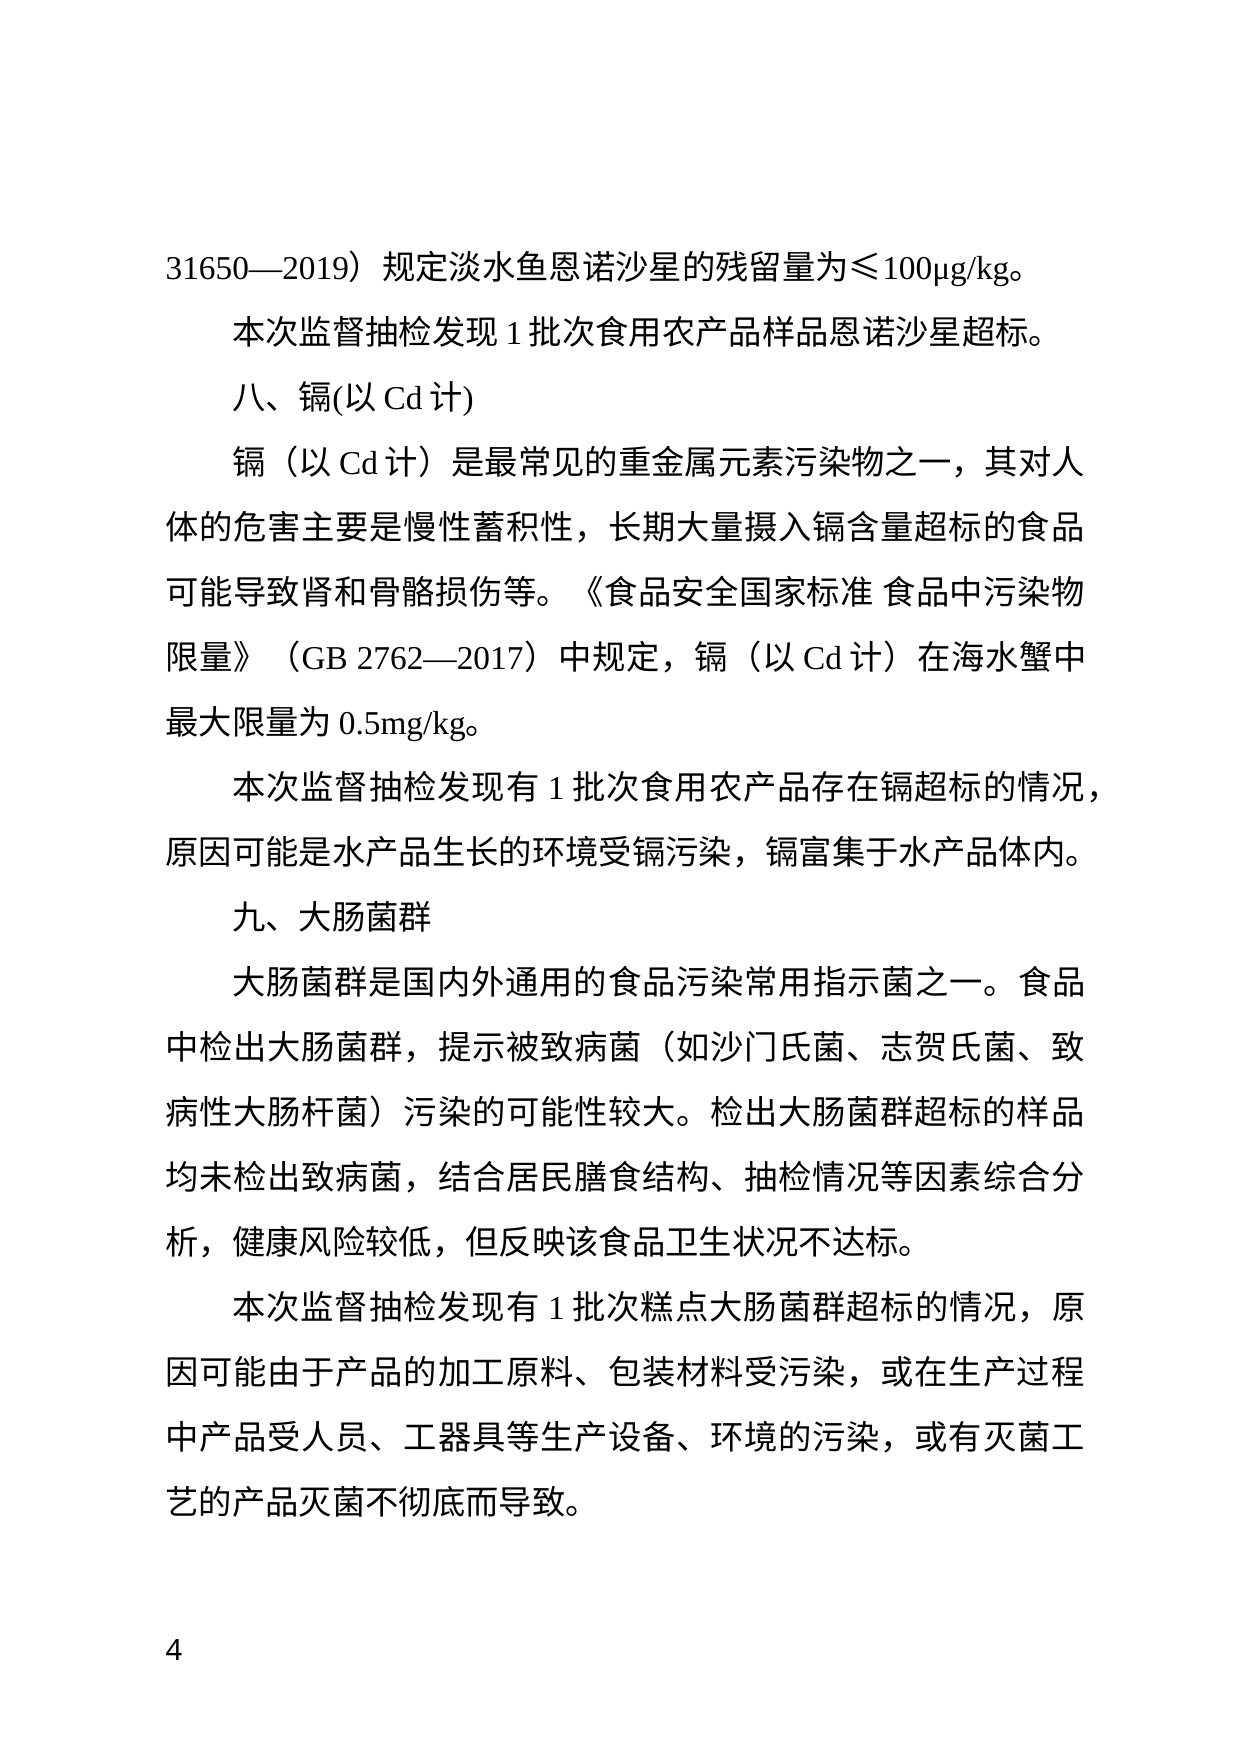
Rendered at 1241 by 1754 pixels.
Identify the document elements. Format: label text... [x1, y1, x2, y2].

text 本次监督抽检发现有1批次食用农产品存在镉超标的情况，原因可能是水产品生长的环境受镉污染，镉富集于水产品体内。 [165, 753, 1087, 883]
text 本次监督抽检发现有1批次糕点大肠菌群超标的情况，原因可能由于产品的加工原料、包装材料受污染，或在生产过程中产品受人员、工器具等生产设备、环境的污染，或有灭菌工艺的产品灭菌不彻底而导致。 [165, 1273, 1087, 1533]
text 本次监督抽检发现1批次食用农产品样品恩诺沙星超标。 [165, 298, 1087, 363]
text 九、大肠菌群 [165, 883, 1087, 948]
text 大肠菌群是国内外通用的食品污染常用指示菌之一。食品中检出大肠菌群，提示被致病菌（如沙门氏菌、志贺氏菌、致病性大肠杆菌）污染的可能性较大。检出大肠菌群超标的样品均未检出致病菌，结合居民膳食结构、抽检情况等因素综合分析，健康风险较低，但反映该食品卫生状况不达标。 [165, 948, 1087, 1273]
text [165, 233, 1087, 298]
text 镉（以Cd计）是最常见的重金属元素污染物之一，其对人体的危害主要是慢性蓄积性，长期大量摄入镉含量超标的食品可能导致肾和骨骼损伤等。《食品安全国家标准 食品中污染物限量》（GB 2762—2017）中规定，镉（以Cd计）在海水蟹中最大限量为0.5mg/kg。 [165, 428, 1087, 753]
text 八、镉(以Cd计) [165, 363, 1087, 428]
